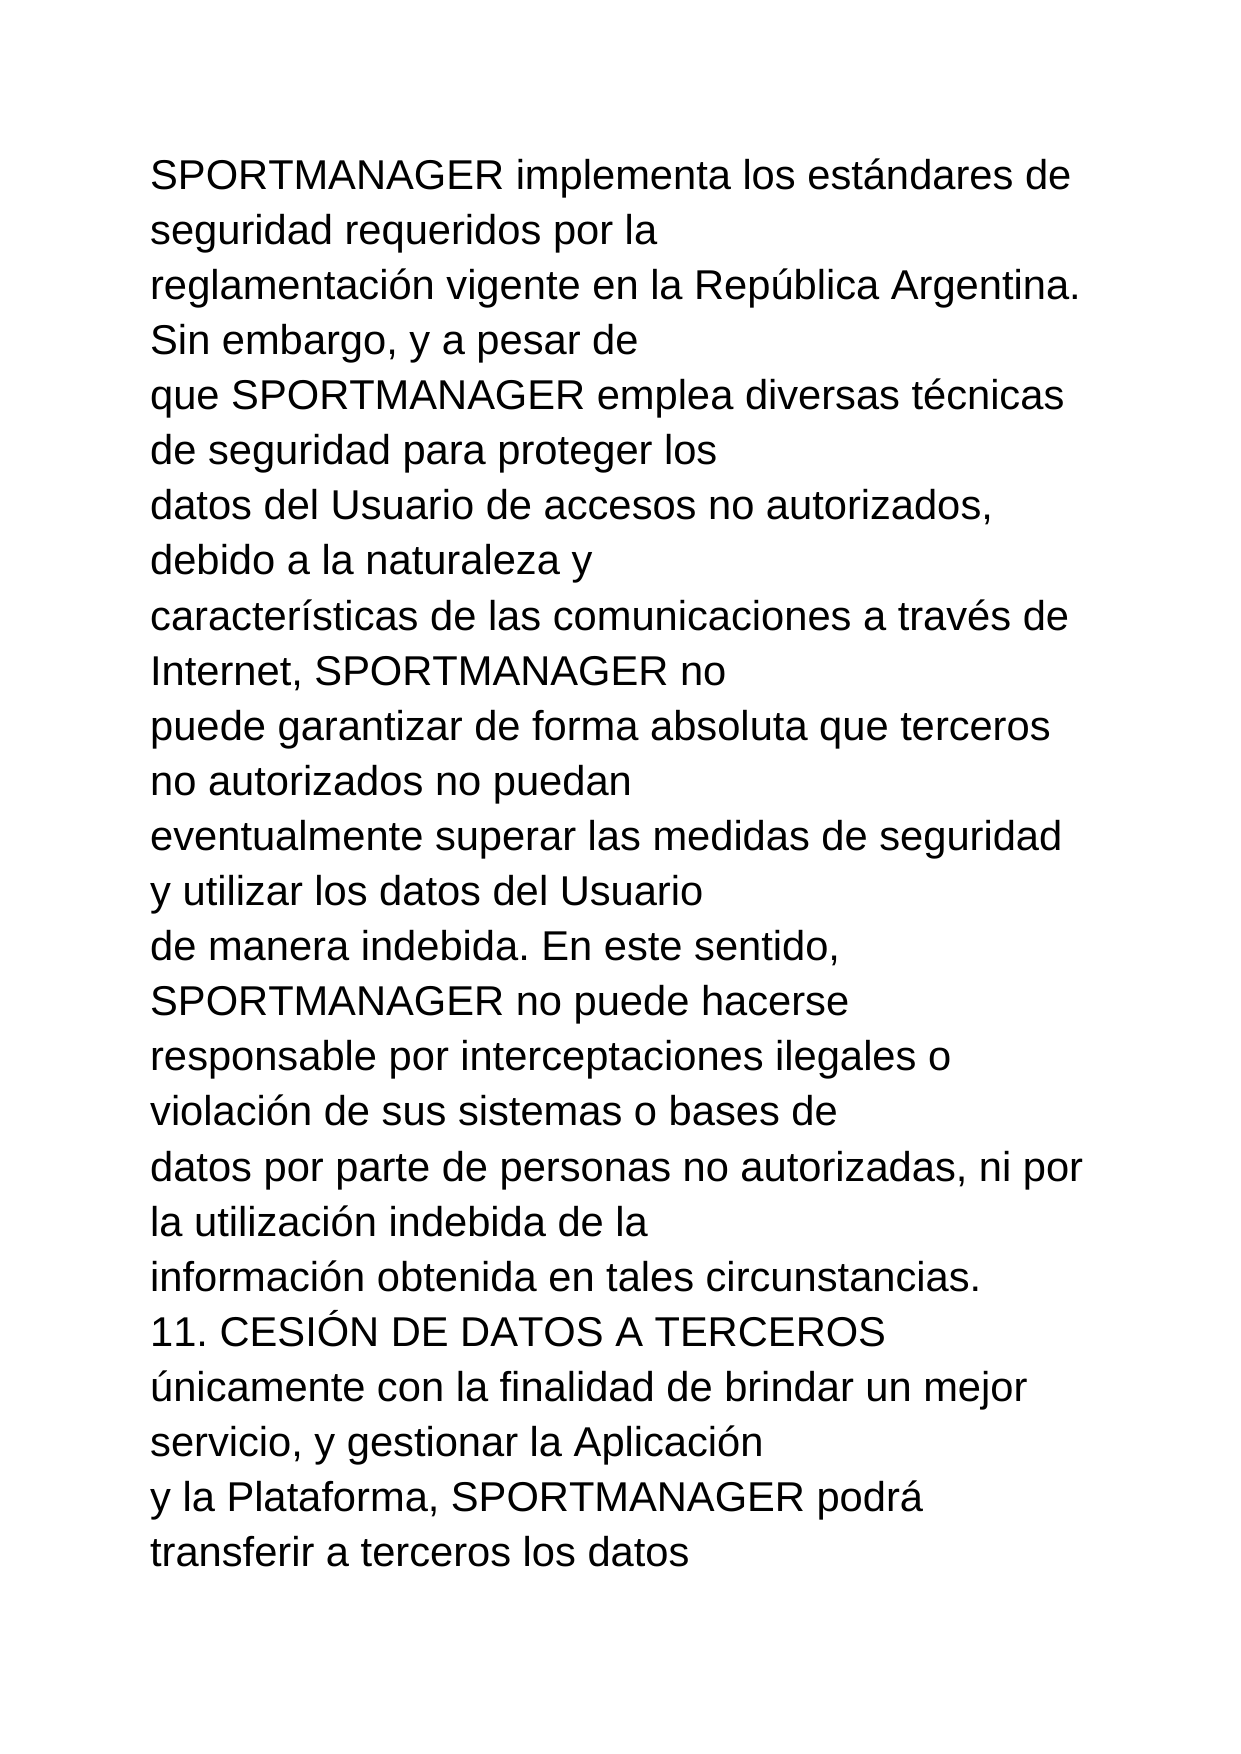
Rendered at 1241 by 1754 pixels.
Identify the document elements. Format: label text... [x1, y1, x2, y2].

text 11. CESIÓN DE DATOS A TERCEROS [150, 1307, 1090, 1355]
text características de las comunicaciones a través de Internet, SPORTMANAGER no [150, 591, 1090, 694]
text únicamente con la finalidad de brindar un mejor servicio, y gestionar la Aplicación [150, 1362, 1090, 1465]
text responsable por interceptaciones ilegales o violación de sus sistemas o bases de [150, 1032, 1090, 1135]
text datos por parte de personas no autorizadas, ni por la utilización indebida de la [150, 1142, 1090, 1245]
text puede garantizar de forma absoluta que terceros no autorizados no puedan [150, 701, 1090, 804]
text datos del Usuario de accesos no autorizados, debido a la naturaleza y [150, 481, 1090, 584]
text SPORTMANAGER implementa los estándares de seguridad requeridos por la [150, 150, 1090, 253]
text que SPORTMANAGER emplea diversas técnicas de seguridad para proteger los [150, 370, 1090, 473]
text reglamentación vigente en la República Argentina. Sin embargo, y a pesar de [150, 260, 1090, 363]
text información obtenida en tales circunstancias. [150, 1252, 1090, 1300]
text de manera indebida. En este sentido, SPORTMANAGER no puede hacerse [150, 921, 1090, 1024]
text y la Plataforma, SPORTMANAGER podrá transferir a terceros los datos [150, 1472, 1090, 1576]
text eventualmente superar las medidas de seguridad y utilizar los datos del Usuario [150, 811, 1090, 914]
